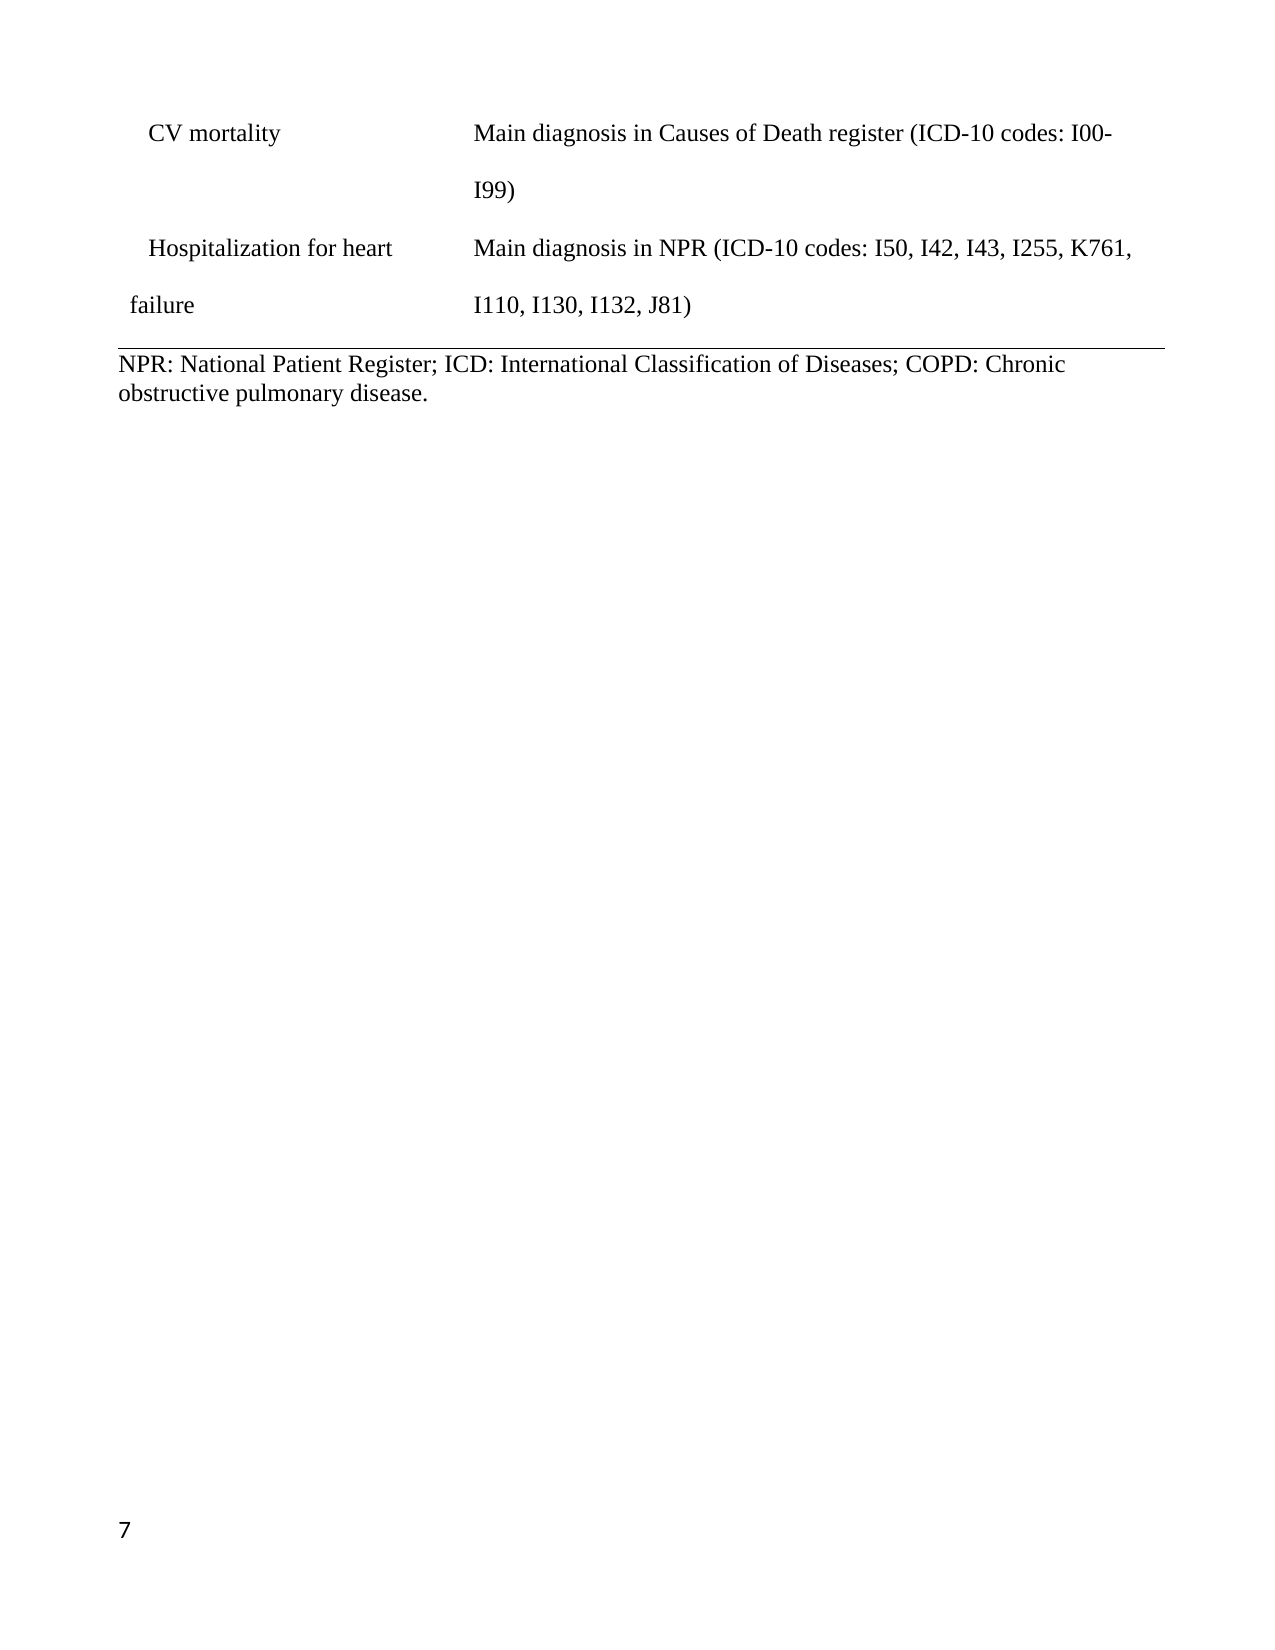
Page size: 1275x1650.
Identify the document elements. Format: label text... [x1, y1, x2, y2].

text NPR: National Patient Register; ICD: International Classification of Diseases; COPD: Chronic obstructive pulmonary disease. [118, 349, 1157, 406]
table_cell Main diagnosis in Causes of Death register (ICD-10 codes: I00-I99) [462, 118, 1165, 233]
table_cell CV mortality [118, 118, 462, 233]
table_cell Main diagnosis in NPR (ICD-10 codes: I50, I42, I43, I255, K761, I110, I130, I132, J81) [462, 233, 1165, 348]
table_cell Hospitalization for heart failure [118, 233, 462, 348]
